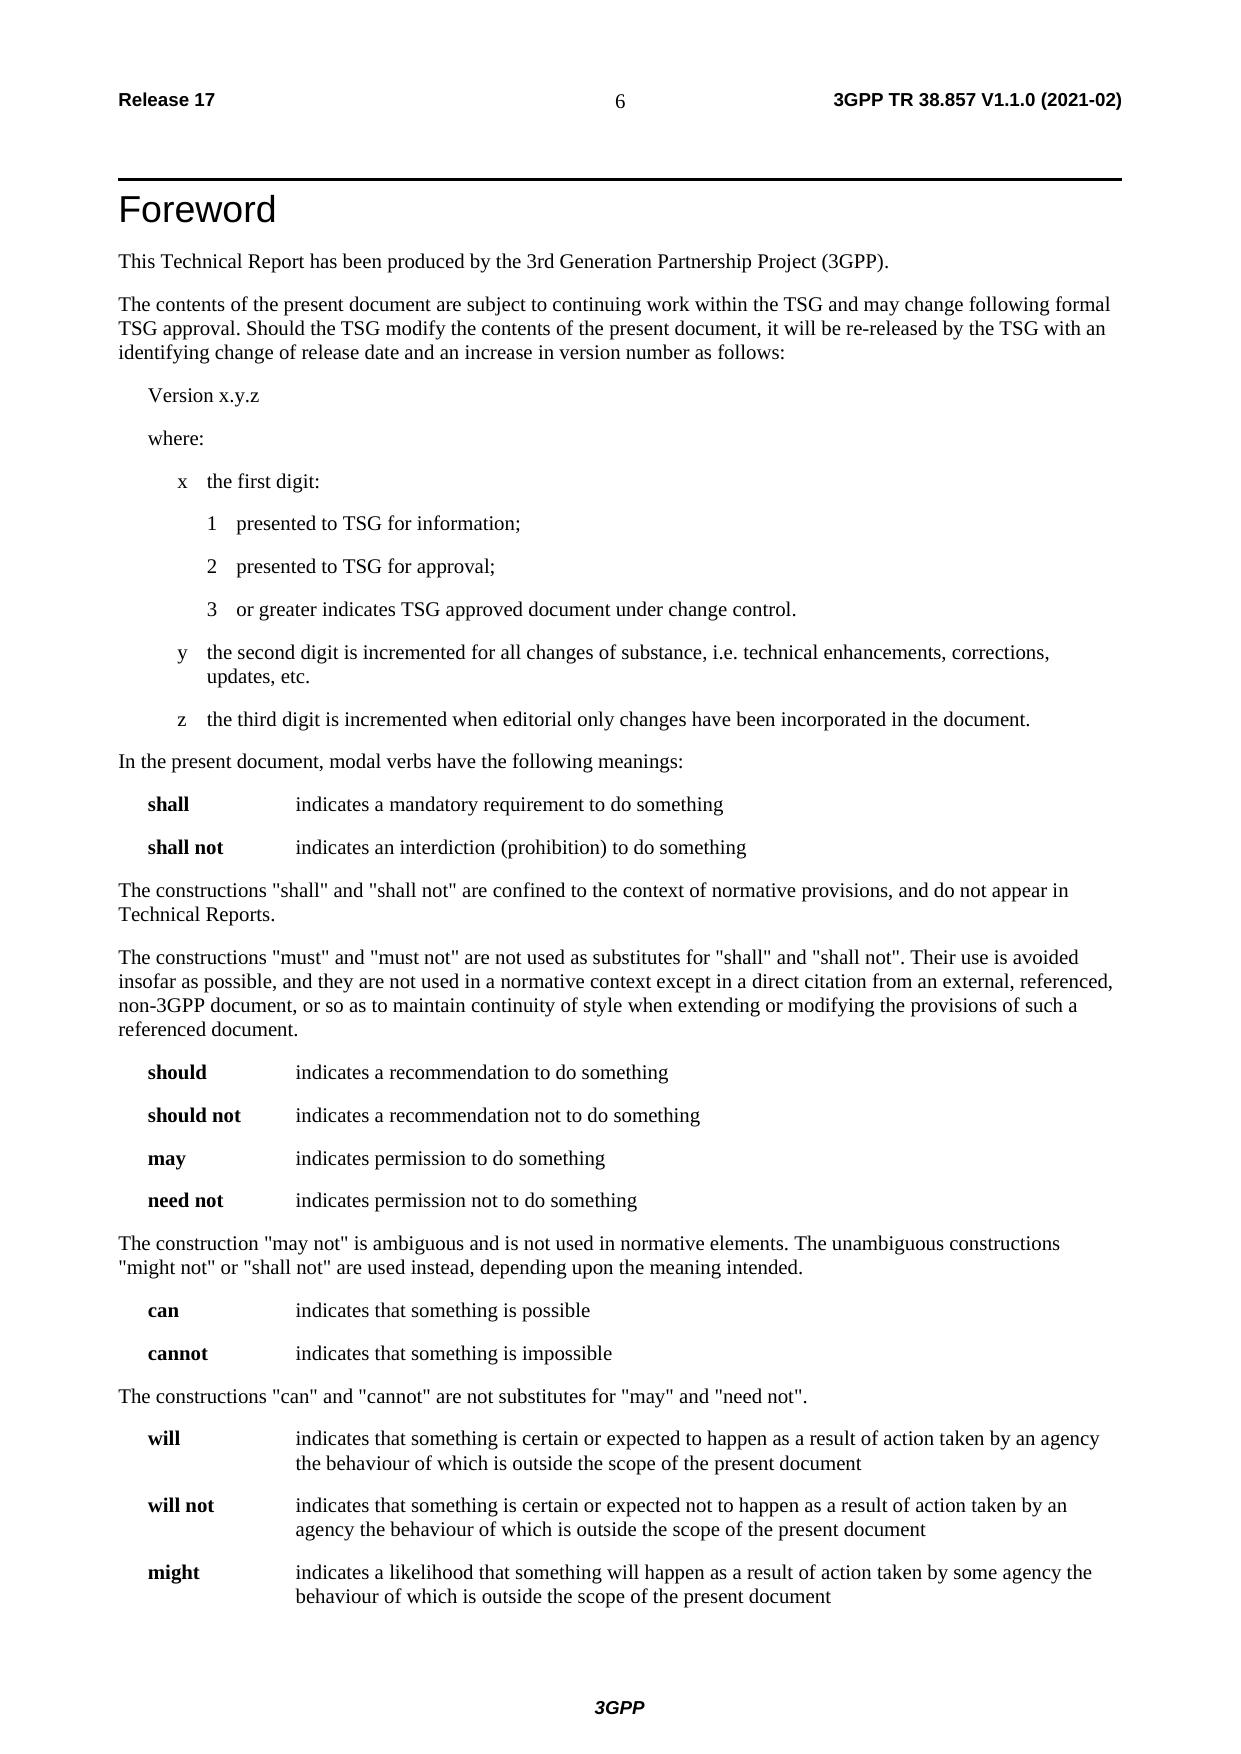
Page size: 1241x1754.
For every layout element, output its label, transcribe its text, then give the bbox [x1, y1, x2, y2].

text The construction "may not" is ambiguous and is not used in normative elements. The unambiguous constructions "might not" or "shall not" are used instead, depending upon the meaning intended. [118, 1231, 1122, 1279]
text In the present document, modal verbs have the following meanings: [118, 749, 1122, 773]
text The constructions "must" and "must not" are not used as substitutes for "shall" and "shall not". Their use is avoided insofar as possible, and they are not used in a normative context except in a direct citation from an external, referenced, non-3GPP document, or so as to maintain continuity of style when extending or modifying the provisions of such a referenced document. [118, 945, 1122, 1041]
text shall indicates a mandatory requirement to do something [148, 792, 1122, 816]
text will not indicates that something is certain or expected not to happen as a result of action taken by an agency the behaviour of which is outside the scope of the present document [148, 1493, 1122, 1541]
text should not indicates a recommendation not to do something [148, 1103, 1122, 1127]
text x the first digit: [177, 468, 1122, 493]
text 3 or greater indicates TSG approved document under change control. [207, 597, 1122, 621]
text z the third digit is incremented when editorial only changes have been incorporated in the document. [177, 707, 1122, 731]
text 2 presented to TSG for approval; [207, 554, 1122, 578]
text should indicates a recommendation to do something [148, 1060, 1122, 1084]
text might indicates a likelihood that something will happen as a result of action taken by some agency the behaviour of which is outside the scope of the present document [148, 1560, 1122, 1608]
text may indicates permission to do something [148, 1145, 1122, 1169]
text The constructions "can" and "cannot" are not substitutes for "may" and "need not". [118, 1383, 1122, 1408]
text will indicates that something is certain or expected to happen as a result of action taken by an agency the behaviour of which is outside the scope of the present document [148, 1426, 1122, 1474]
text shall not indicates an interdiction (prohibition) to do something [148, 835, 1122, 859]
text The contents of the present document are subject to continuing work within the TSG and may change following formal TSG approval. Should the TSG modify the contents of the present document, it will be re-released by the TSG with an identifying change of release date and an increase in version number as follows: [118, 292, 1122, 364]
text This Technical Report has been produced by the 3rd Generation Partnership Project (3GPP). [118, 249, 1122, 273]
text cannot indicates that something is impossible [148, 1341, 1122, 1365]
text Version x.y.z [148, 383, 1122, 407]
text y the second digit is incremented for all changes of substance, i.e. technical enhancements, corrections, updates, etc. [177, 640, 1122, 688]
text The constructions "shall" and "shall not" are confined to the context of normative provisions, and do not appear in Technical Reports. [118, 878, 1122, 926]
subtitle Foreword [118, 181, 1122, 230]
text need not indicates permission not to do something [148, 1188, 1122, 1212]
text can indicates that something is possible [148, 1298, 1122, 1322]
text 1 presented to TSG for information; [207, 511, 1122, 535]
text where: [148, 426, 1122, 450]
